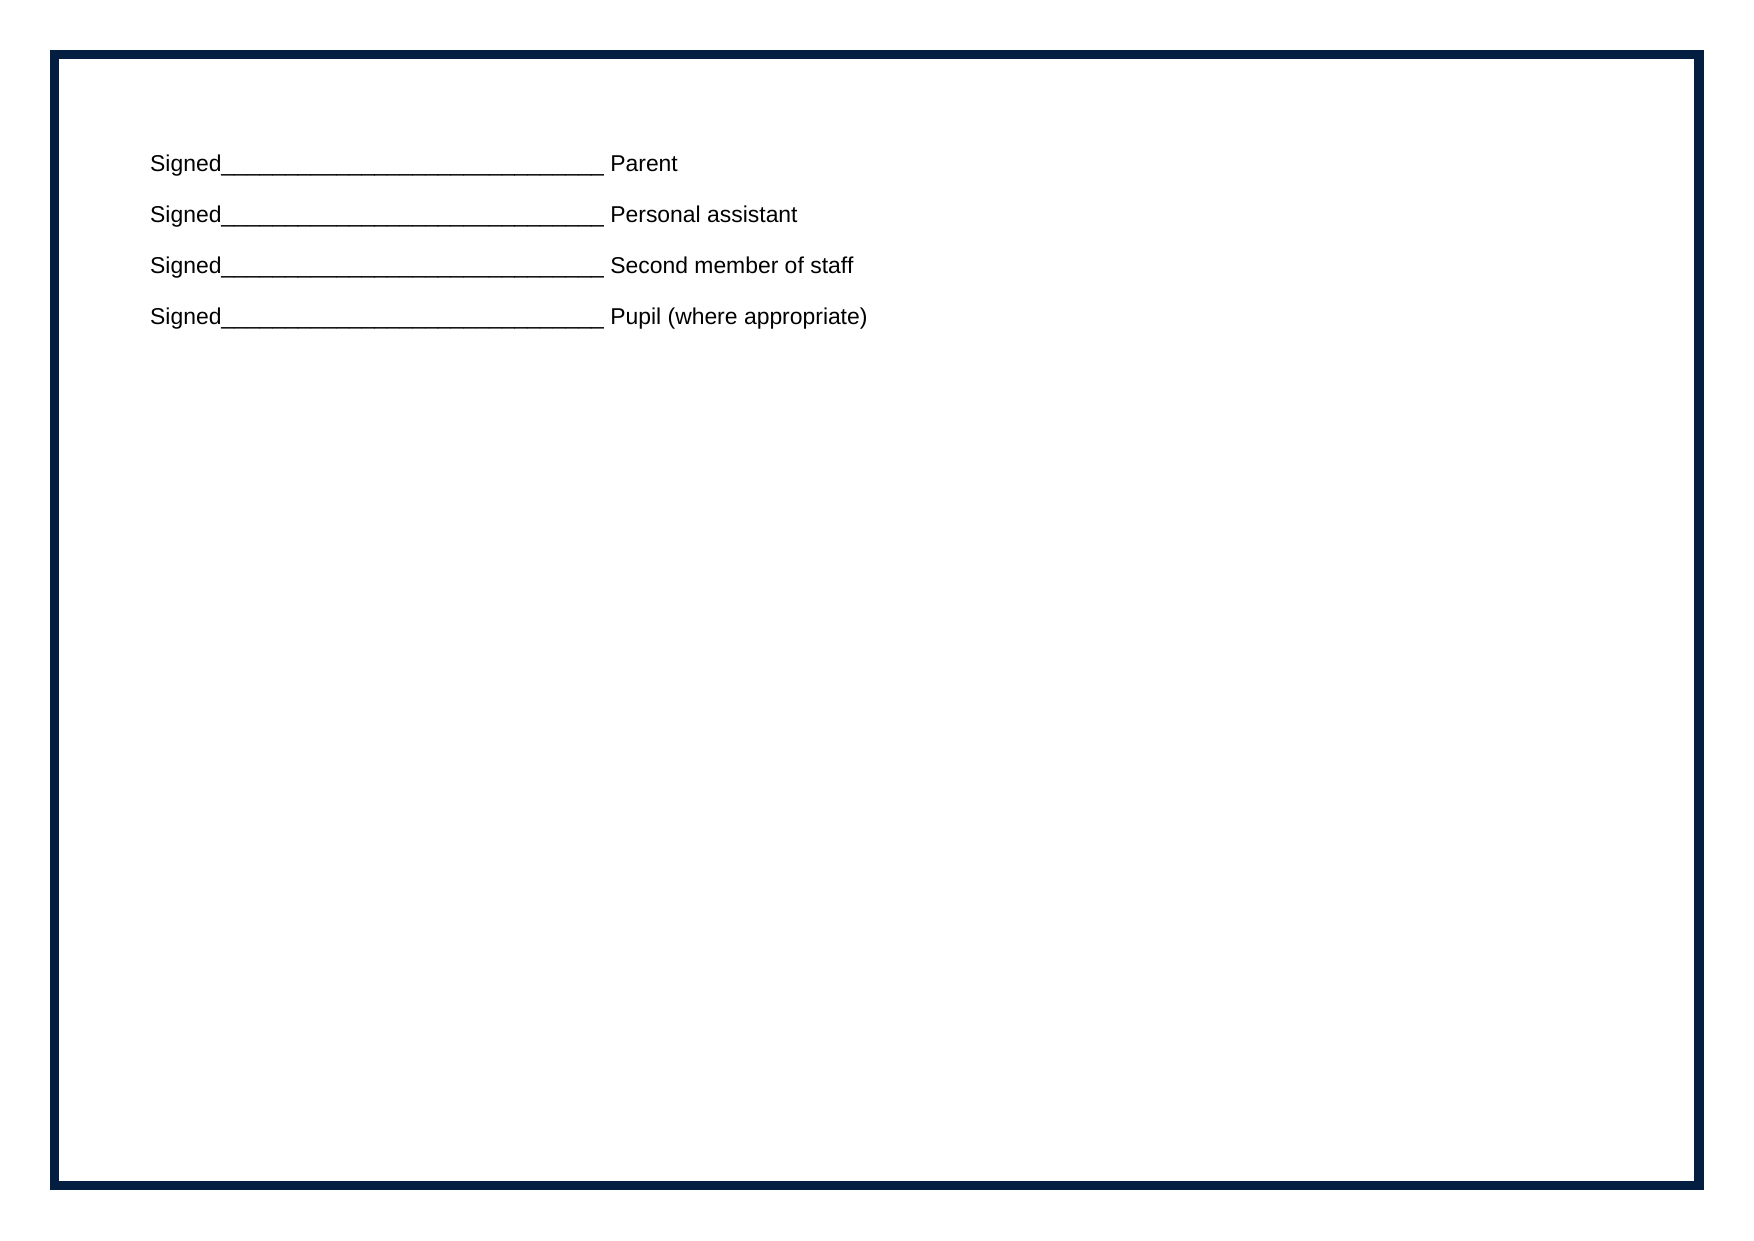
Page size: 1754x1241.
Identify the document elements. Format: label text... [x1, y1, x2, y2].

text Signed______________________________ Parent [150, 150, 1604, 176]
text Signed______________________________ Personal assistant [150, 201, 1604, 227]
text Signed______________________________ Pupil (where appropriate) [150, 303, 1604, 329]
text Signed______________________________ Second member of staff [150, 252, 1604, 278]
